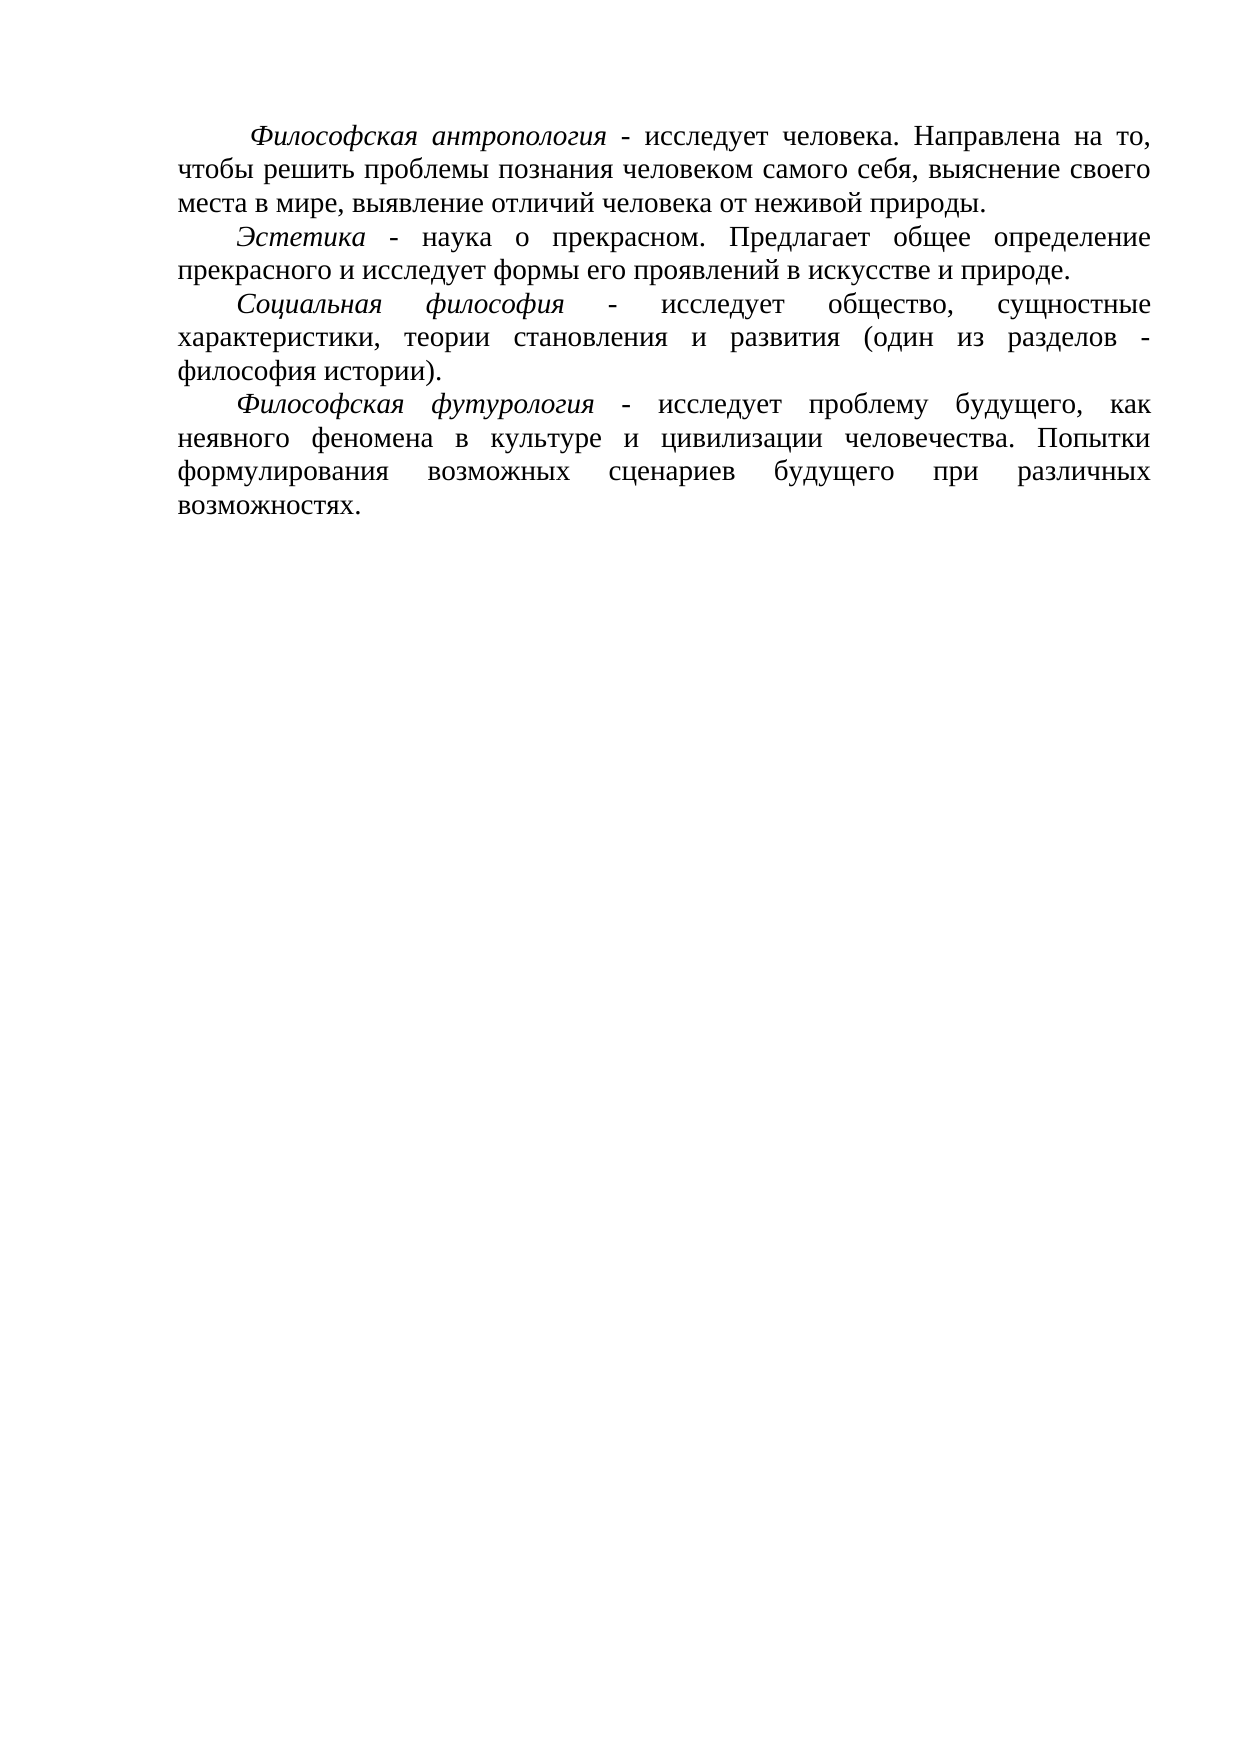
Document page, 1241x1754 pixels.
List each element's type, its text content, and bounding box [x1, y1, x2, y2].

text Философская антропология - исследует человека. Направлена на то, чтобы решить проблемы познания человеком самого себя, выяснение своего места в мире, выявление отличий человека от неживой природы. [177, 118, 1152, 219]
text Эстетика - наука о прекрасном. Предлагает общее определение прекрасного и исследует формы его проявлений в искусстве и природе. [177, 219, 1152, 286]
text Социальная философия - исследует общество, сущностные характеристики, теории становления и развития (один из разделов - философия истории). [177, 286, 1152, 386]
text Философская футурология - исследует проблему будущего, как неявного феномена в культуре и цивилизации человечества. Попытки формулирования возможных сценариев будущего при различных возможностях. [177, 386, 1152, 521]
